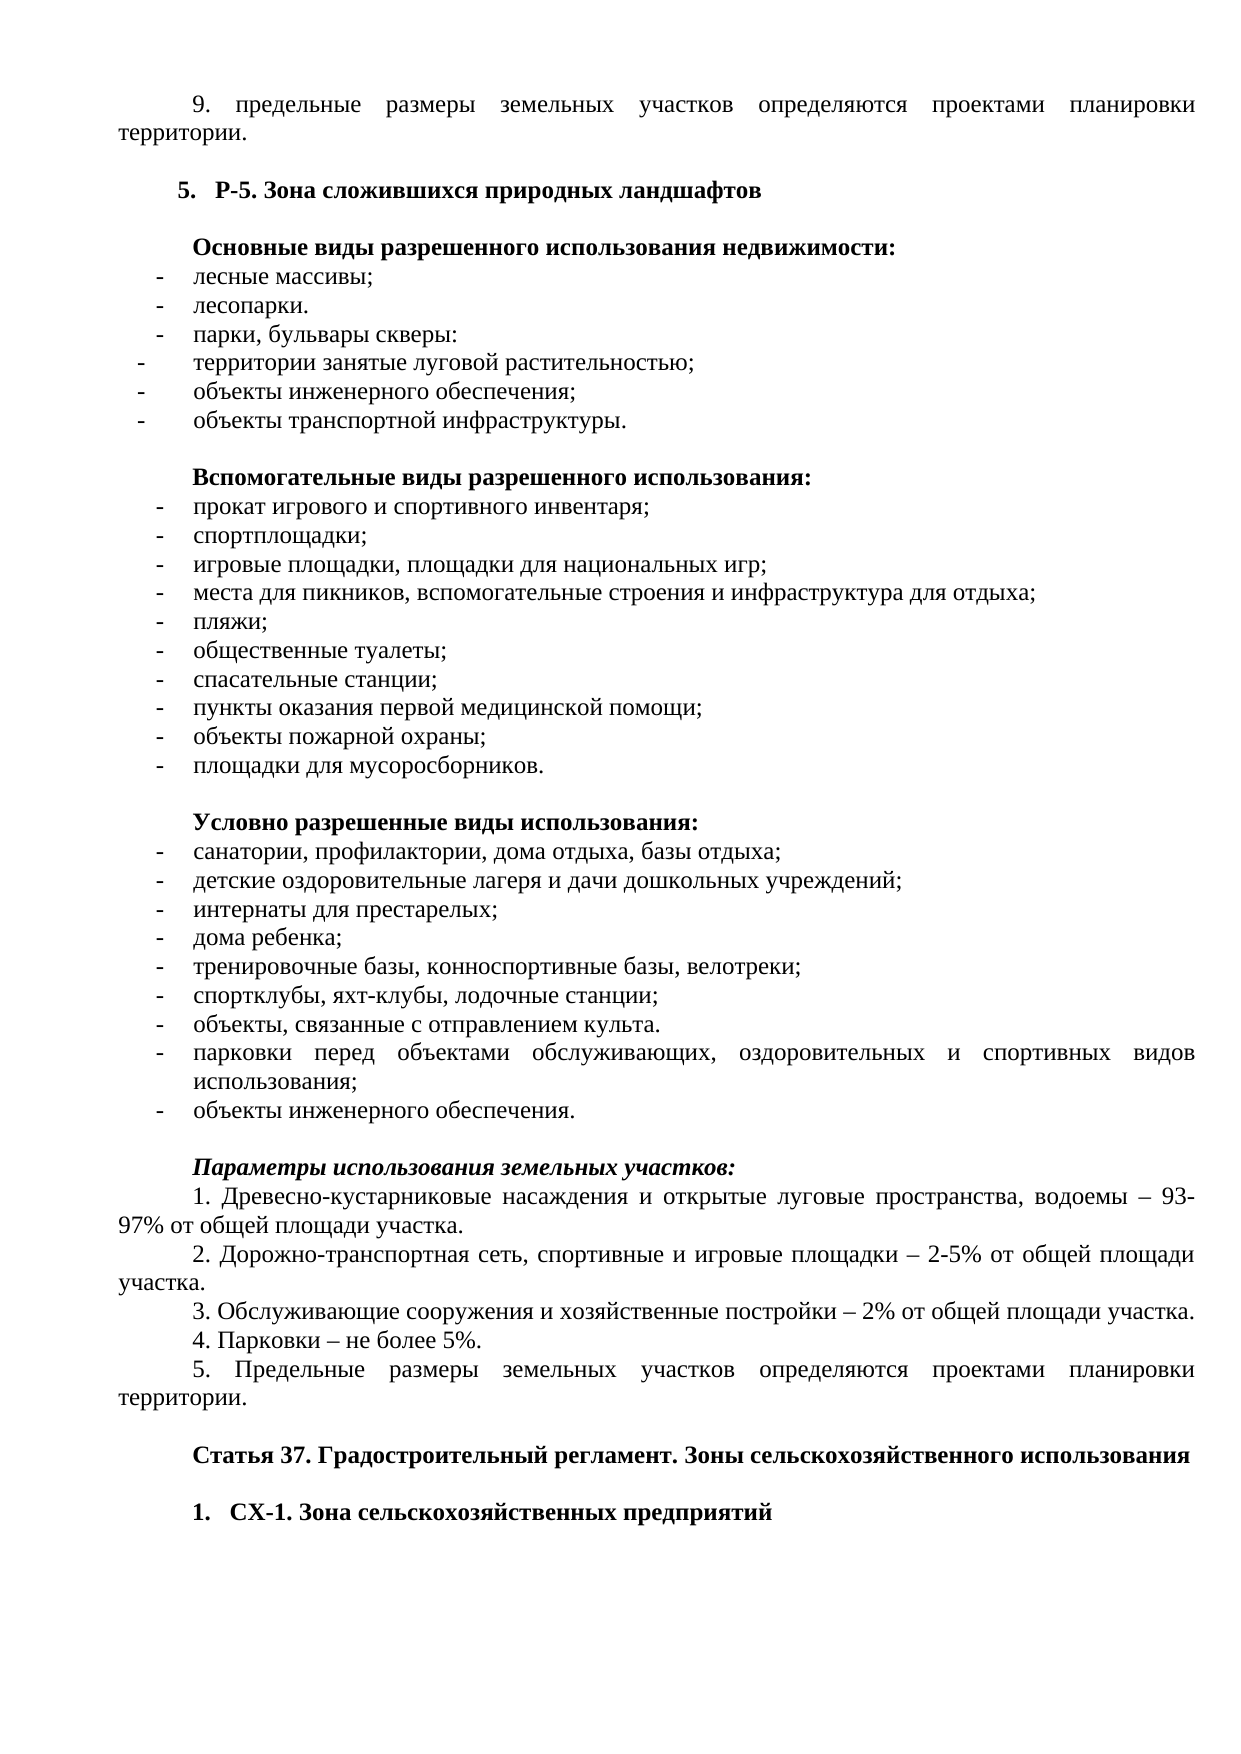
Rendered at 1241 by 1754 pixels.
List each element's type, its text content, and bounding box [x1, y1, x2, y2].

text 5. Предельные размеры земельных участков определяются проектами планировки территории. [118, 1354, 1196, 1411]
list площадки для мусоросборников. [156, 750, 1196, 779]
text Вспомогательные виды разрешенного использования: [118, 462, 1196, 491]
list объекты транспортной инфраструктуры. [137, 405, 1196, 434]
list общественные туалеты; [156, 635, 1196, 664]
list спасательные станции; [156, 664, 1196, 692]
list санатории, профилактории, дома отдыха, базы отдыха; [156, 836, 1196, 865]
text 9. предельные размеры земельных участков определяются проектами планировки территории. [118, 89, 1196, 146]
text Параметры использования земельных участков: [118, 1152, 1196, 1181]
text 2. Дорожно-транспортная сеть, спортивные и игровые площадки – 2-5% от общей площади участка. [118, 1239, 1196, 1296]
list места для пикников, вспомогательные строения и инфраструктура для отдыха; [156, 577, 1196, 606]
list объекты, связанные с отправлением культа. [156, 1009, 1196, 1037]
list спортплощадки; [156, 520, 1196, 549]
list спортклубы, яхт-клубы, лодочные станции; [156, 980, 1196, 1009]
list объекты инженерного обеспечения; [137, 376, 1196, 405]
text Условно разрешенные виды использования: [118, 807, 1196, 836]
list лесопарки. [156, 290, 1196, 319]
text Основные виды разрешенного использования недвижимости: [118, 232, 1196, 261]
list тренировочные базы, конноспортивные базы, велотреки; [156, 951, 1196, 980]
list парки, бульвары скверы: [156, 319, 1196, 347]
list СХ-1. Зона сельскохозяйственных предприятий [192, 1497, 1196, 1526]
list пляжи; [156, 606, 1196, 635]
list Р-5. Зона сложившихся природных ландшафтов [177, 175, 1196, 204]
list территории занятые луговой растительностью; [137, 347, 1196, 376]
text 1. Древесно-кустарниковые насаждения и открытые луговые пространства, водоемы – 93-97% от общей площади участка. [118, 1181, 1196, 1239]
list парковки перед объектами обслуживающих, оздоровительных и спортивных видов использования; [156, 1037, 1196, 1095]
text 3. Обслуживающие сооружения и хозяйственные постройки – 2% от общей площади участка. [118, 1296, 1196, 1325]
list прокат игрового и спортивного инвентаря; [156, 491, 1196, 520]
list детские оздоровительные лагеря и дачи дошкольных учреждений; [156, 865, 1196, 894]
list игровые площадки, площадки для национальных игр; [156, 549, 1196, 577]
list объекты инженерного обеспечения. [156, 1095, 1196, 1124]
list интернаты для престарелых; [156, 894, 1196, 922]
subtitle Статья 37. Градостроительный регламент. Зоны сельскохозяйственного использования [118, 1440, 1196, 1469]
list дома ребенка; [156, 922, 1196, 951]
list объекты пожарной охраны; [156, 721, 1196, 750]
text 4. Парковки – не более 5%. [118, 1325, 1196, 1354]
list пункты оказания первой медицинской помощи; [156, 692, 1196, 721]
list лесные массивы; [156, 261, 1196, 290]
